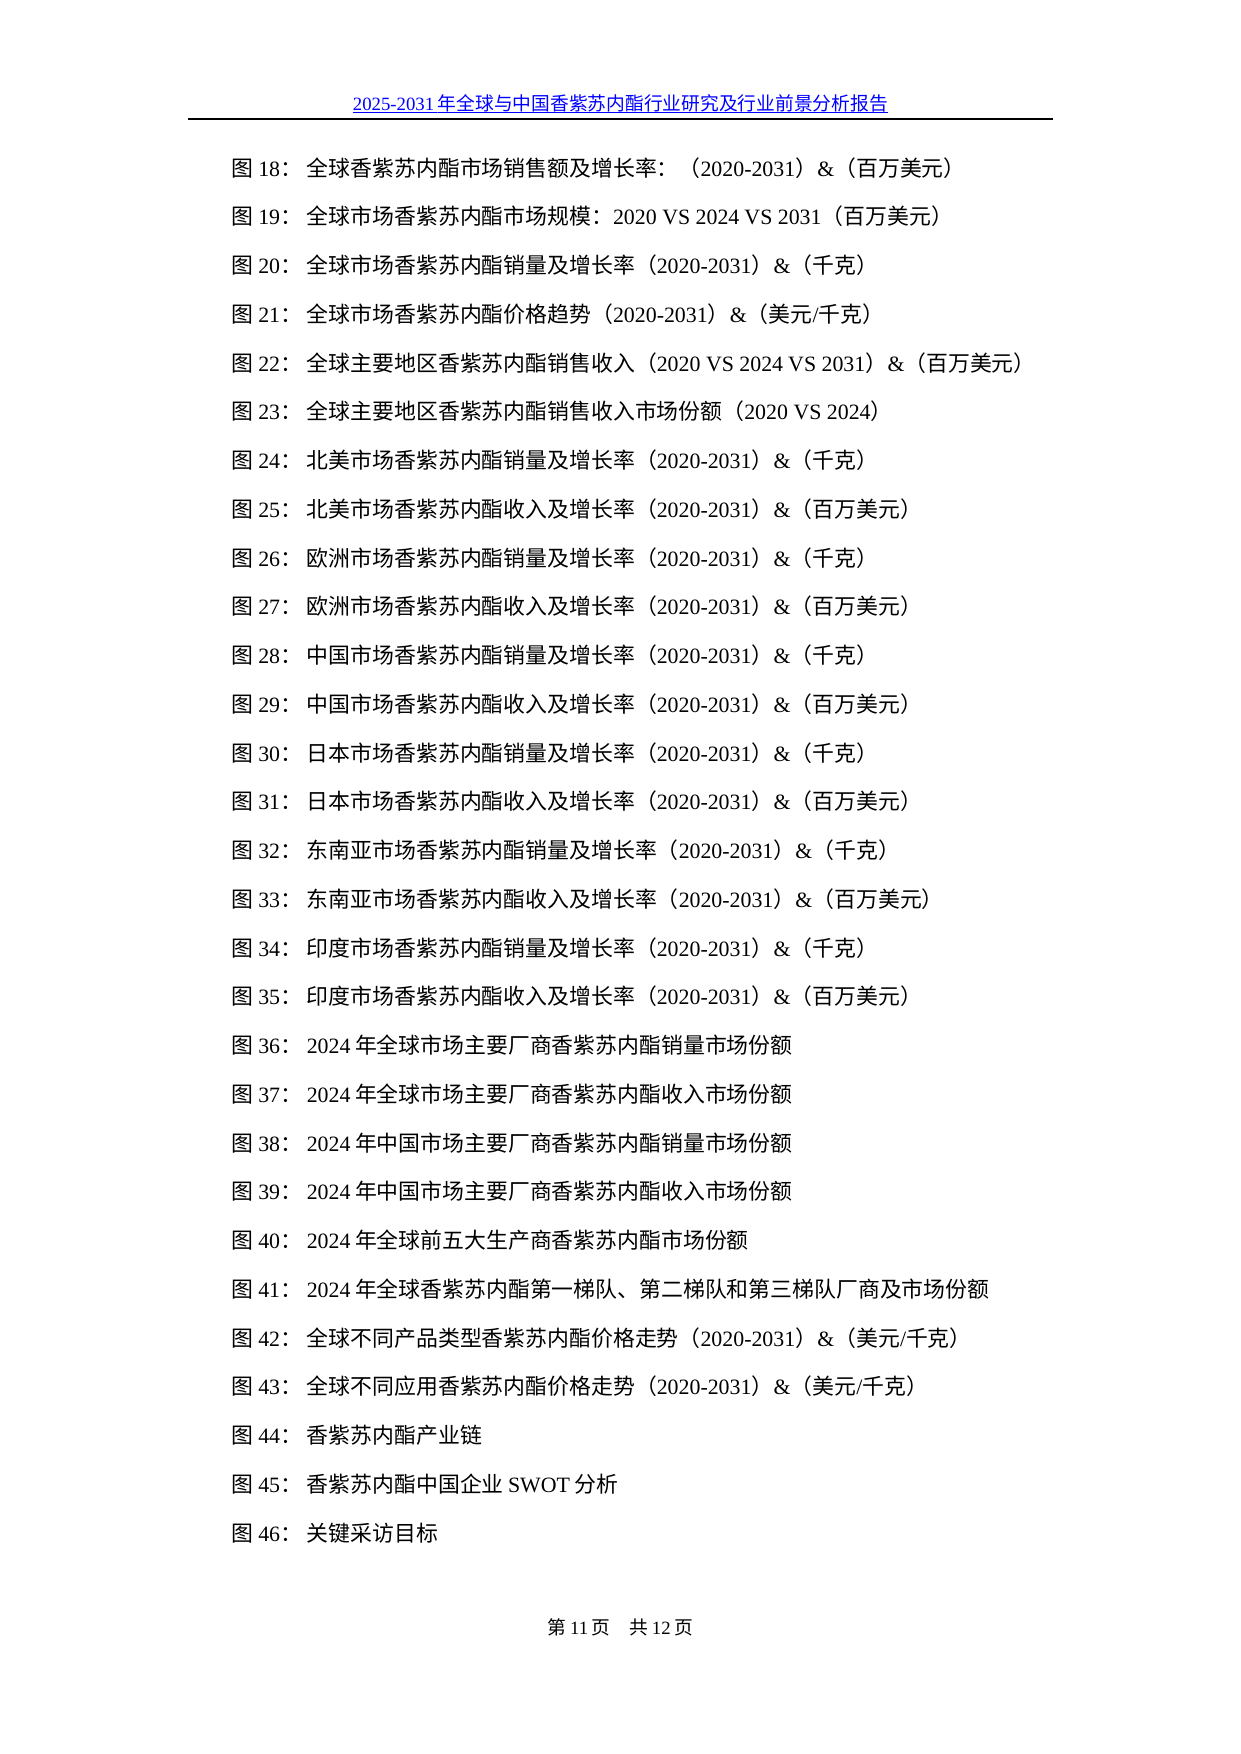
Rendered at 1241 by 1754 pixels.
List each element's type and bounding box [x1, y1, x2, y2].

text [187, 150, 1053, 1548]
